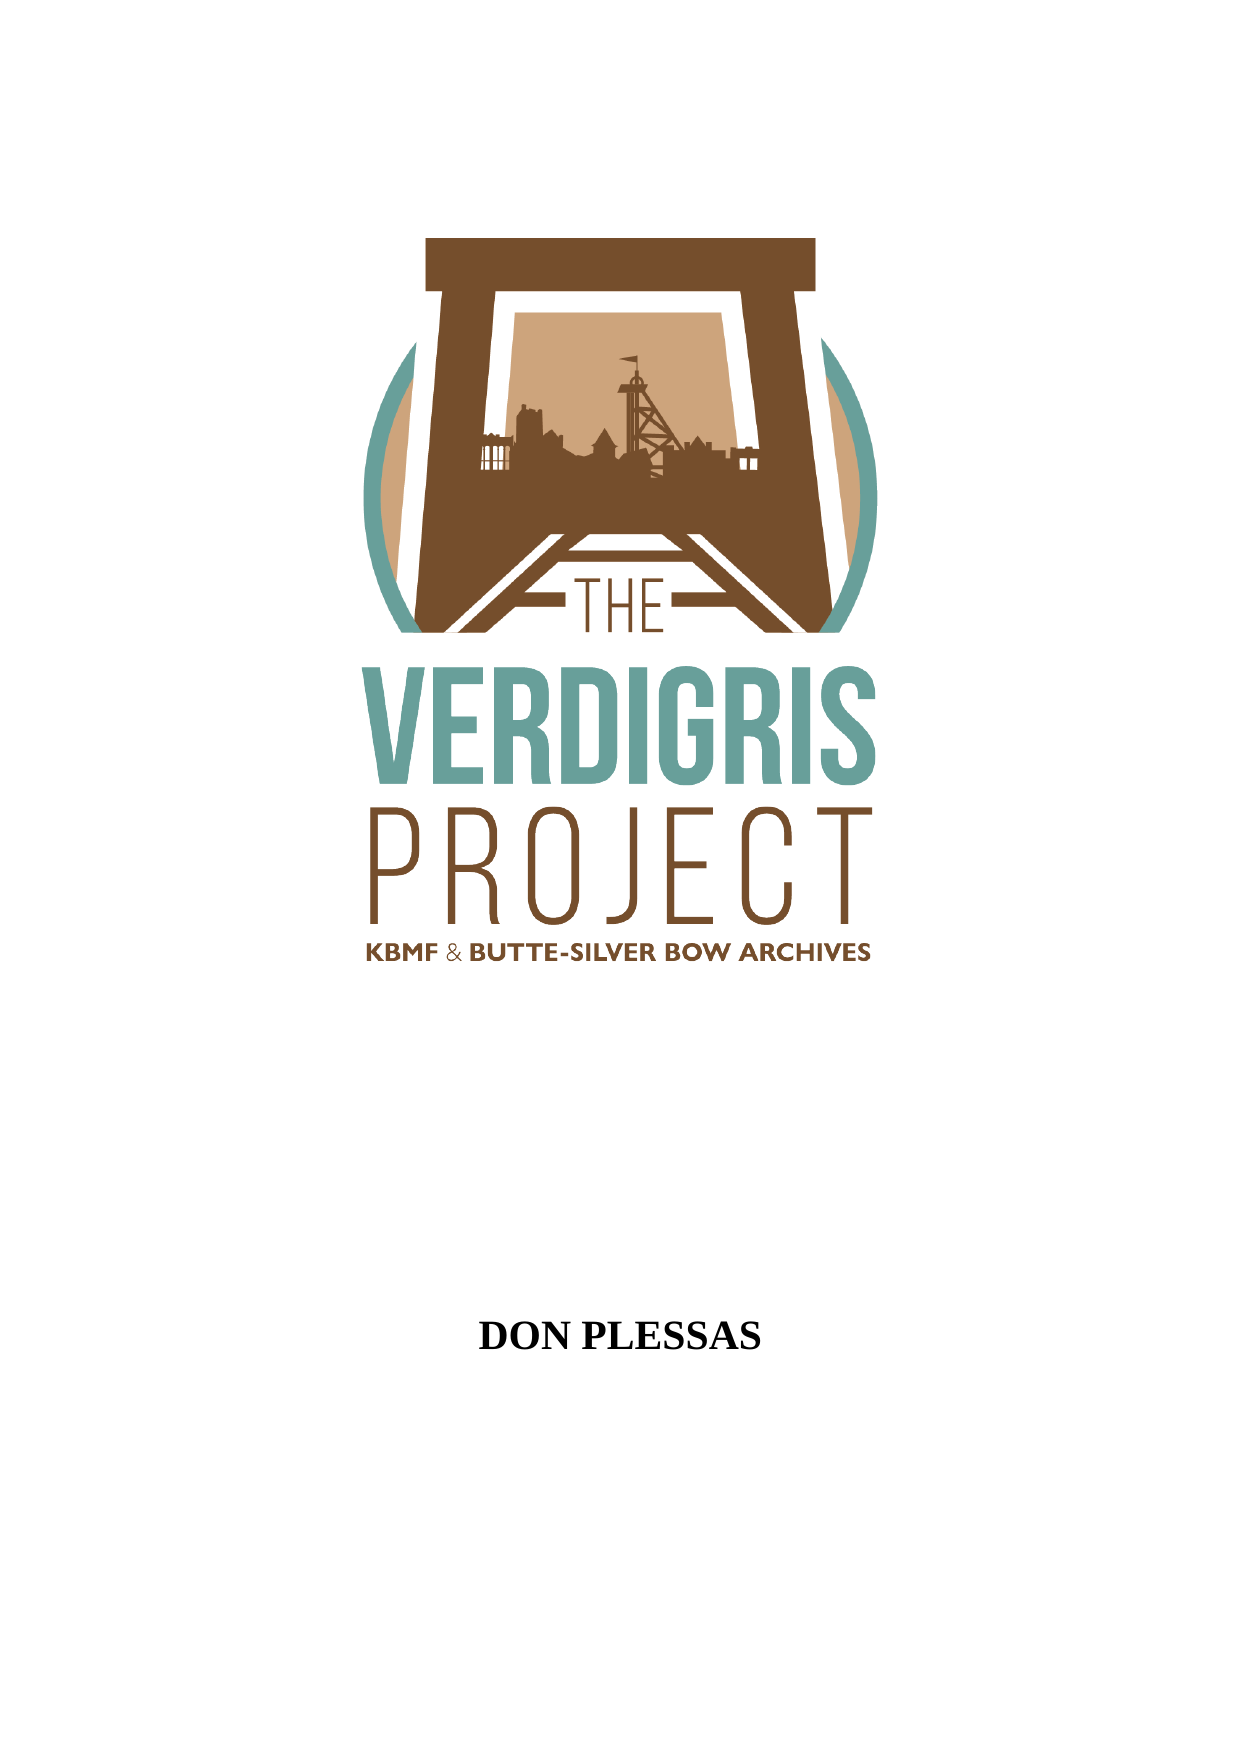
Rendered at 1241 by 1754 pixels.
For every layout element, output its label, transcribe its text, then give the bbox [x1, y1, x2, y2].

picture [271, 125, 969, 1052]
text DON PLESSAS [118, 1311, 1122, 1359]
